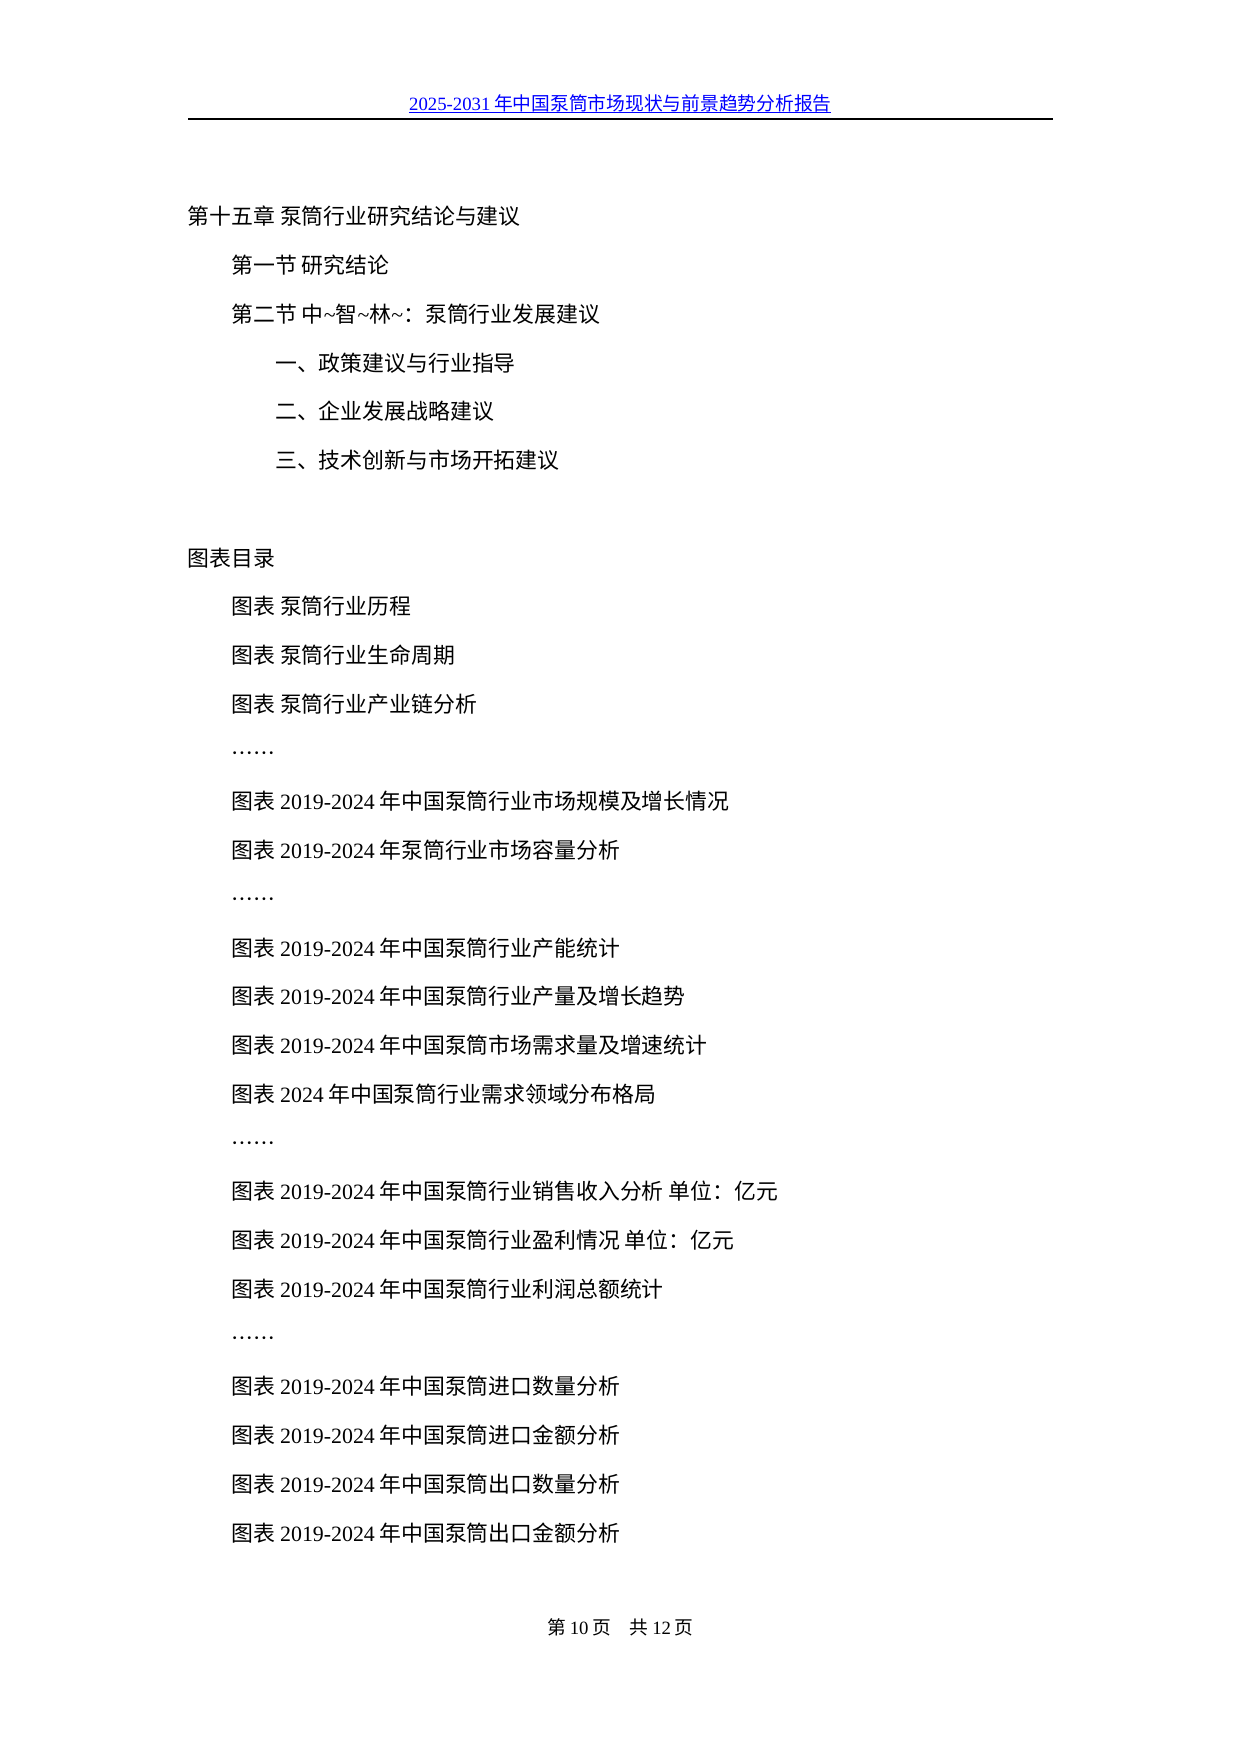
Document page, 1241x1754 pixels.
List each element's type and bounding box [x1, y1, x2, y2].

text [187, 150, 1053, 1548]
